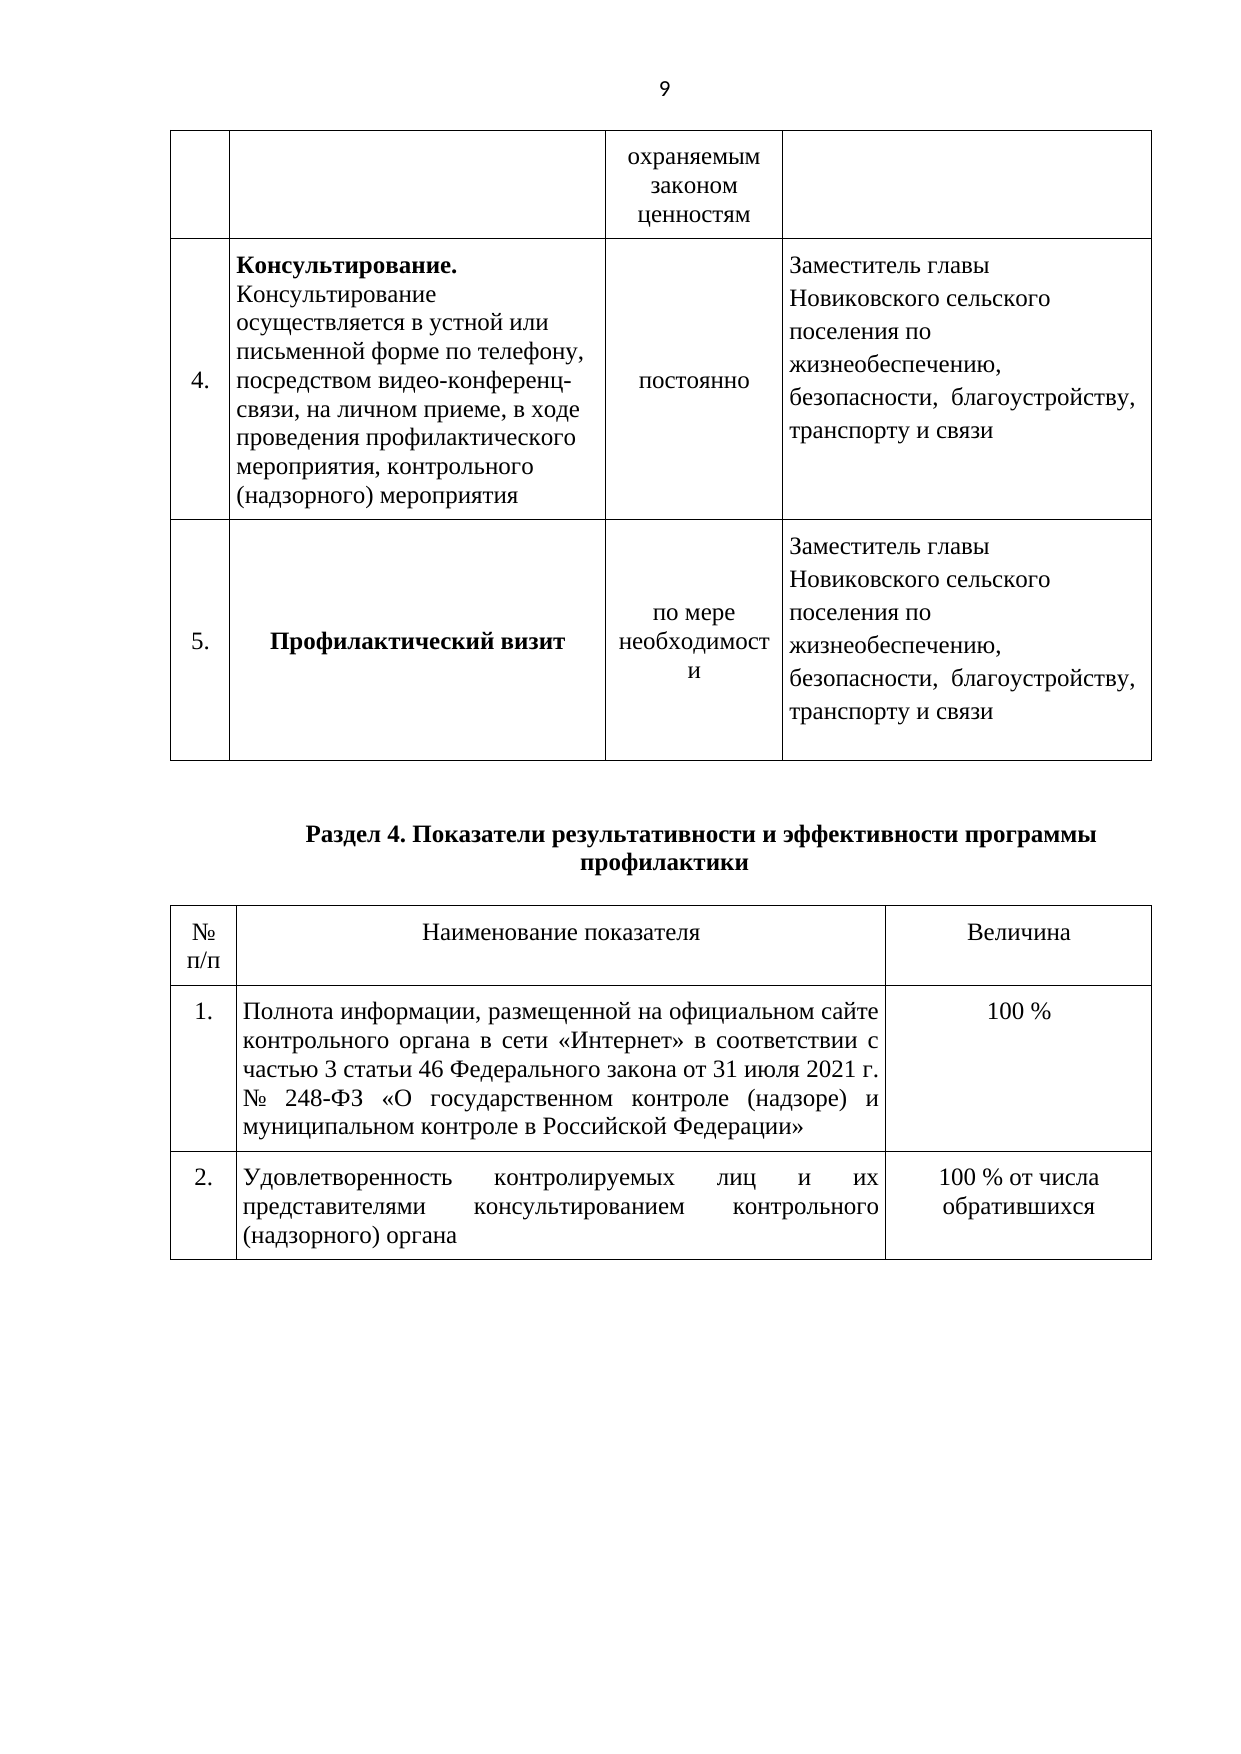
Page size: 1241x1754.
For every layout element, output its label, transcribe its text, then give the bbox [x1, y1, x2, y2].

table_cell 3. [171, 131, 229, 238]
table_cell 5. [171, 520, 229, 760]
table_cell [230, 131, 605, 238]
table_cell 100 % от числа обратившихся [886, 1152, 1151, 1259]
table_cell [606, 131, 782, 238]
text Раздел 4. Показатели результативности и эффективности программы профилактики [177, 819, 1152, 876]
table_cell Заместитель главы Новиковского сельского поселения по жизнеобеспечению, безопасности, благоустройству, транспорту и связи [783, 520, 1151, 760]
table_cell 1. [171, 986, 236, 1151]
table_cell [783, 131, 1151, 238]
table_header Наименование показателя [237, 906, 885, 985]
table_cell Удовлетворенность контролируемых лиц и их представителями консультированием контрольного (надзорного) органа [237, 1152, 885, 1259]
table_header Величина [886, 906, 1151, 985]
table_cell Полнота информации, размещенной на официальном сайте контрольного органа в сети «Интернет» в соответствии с частью 3 статьи 46 Федерального закона от 31 июля 2021 г. № 248-ФЗ «О государственном контроле (надзоре) и муниципальном контроле в Российской Федерации» [237, 986, 885, 1151]
table_cell Заместитель главы Новиковского сельского поселения по жизнеобеспечению, безопасности, благоустройству, транспорту и связи [783, 239, 1151, 519]
table_cell Профилактический визит [230, 520, 605, 760]
table_header № п/п [171, 906, 236, 985]
table_cell 4. [171, 239, 229, 519]
table_cell постоянно [606, 239, 782, 519]
table_cell по мере необходимости [606, 520, 782, 760]
table_cell Консультирование. Консультирование осуществляется в устной или письменной форме по телефону, посредством видео-конференц-связи, на личном приеме, в ходе проведения профилактического мероприятия, контрольного (надзорного) мероприятия [230, 239, 605, 519]
table_cell 100 % [886, 986, 1151, 1151]
table_cell 2. [171, 1152, 236, 1259]
